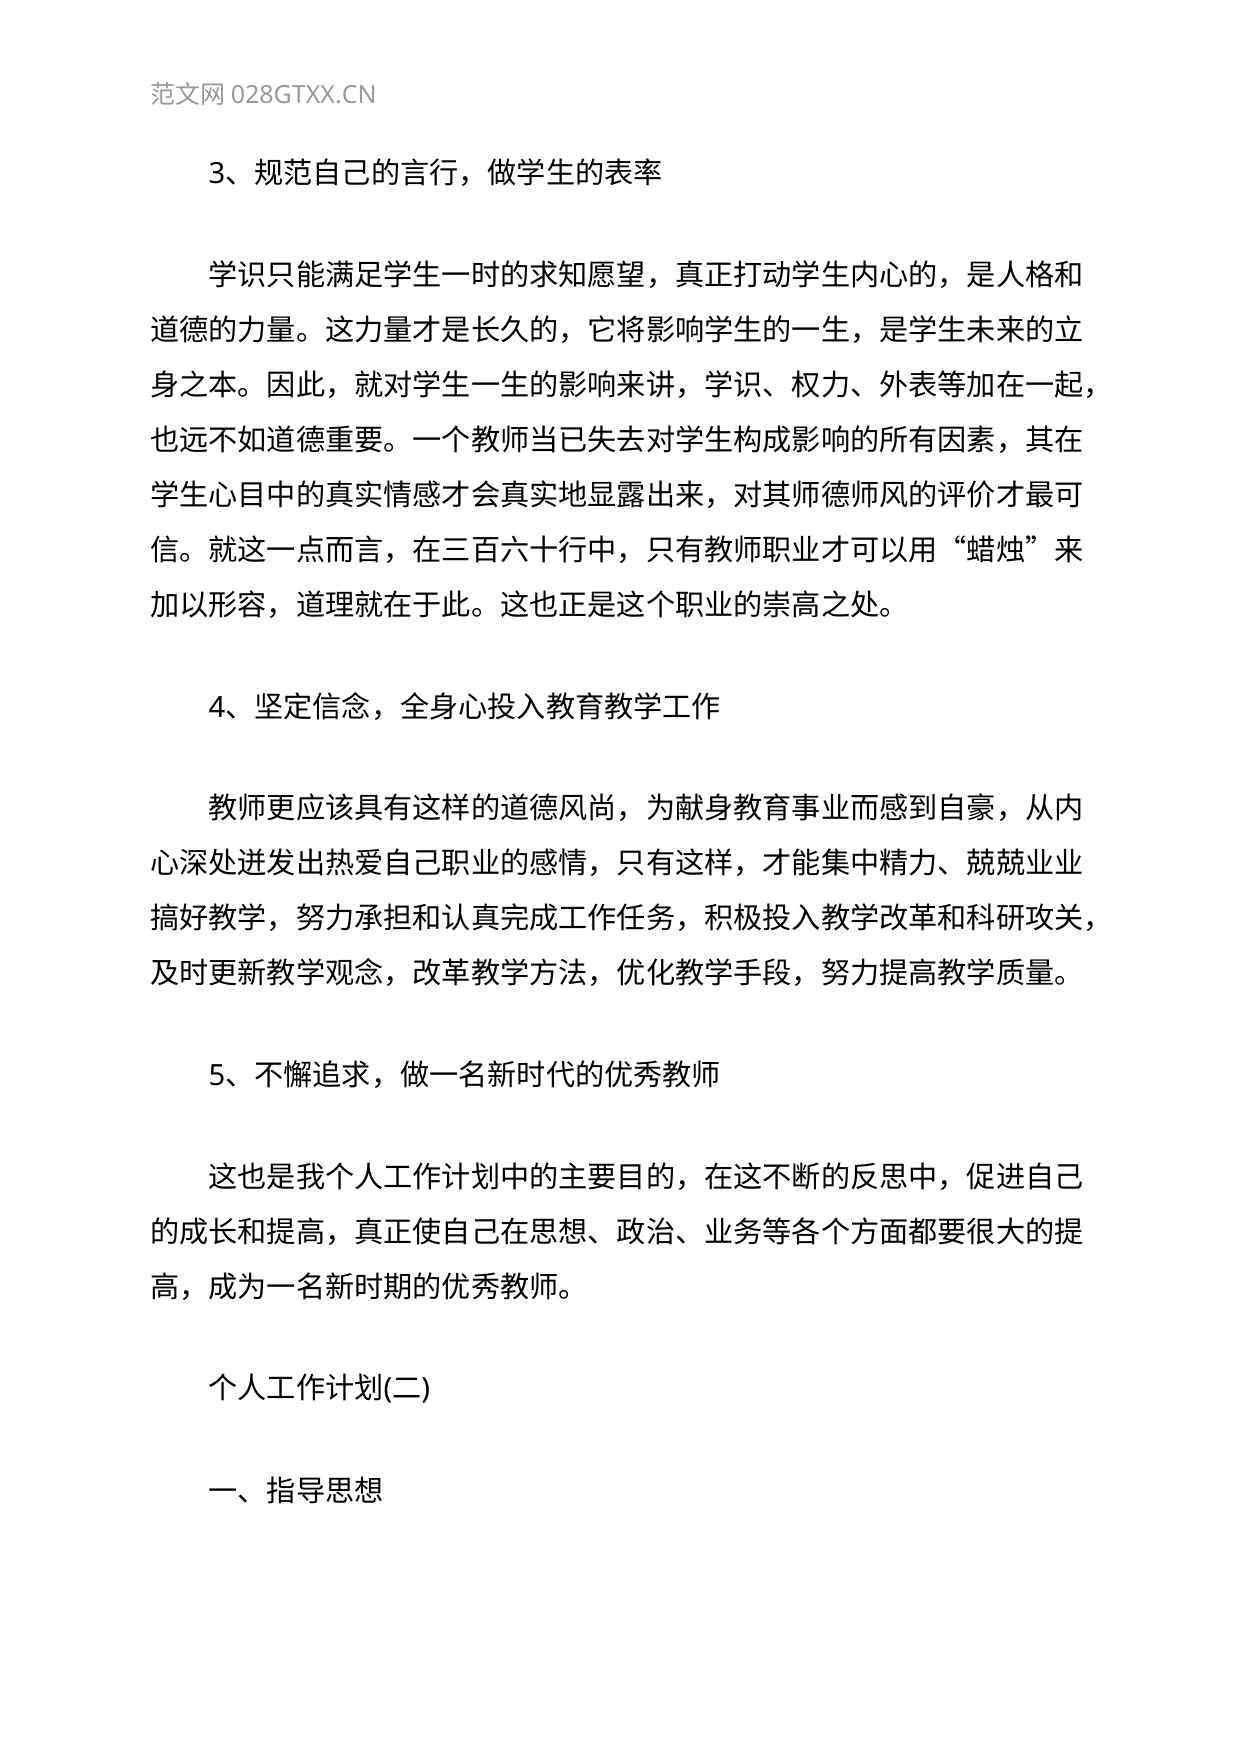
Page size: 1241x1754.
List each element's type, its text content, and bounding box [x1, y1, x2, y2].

text 3、规范自己的言行，做学生的表率 [150, 150, 1090, 192]
text 这也是我个人工作计划中的主要目的，在这不断的反思中，促进自己的成长和提高，真正使自己在思想、政治、业务等各个方面都要很大的提高，成为一名新时期的优秀教师。 [150, 1153, 1090, 1306]
text 学识只能满足学生一时的求知愿望，真正打动学生内心的，是人格和道德的力量。这力量才是长久的，它将影响学生的一生，是学生未来的立身之本。因此，就对学生一生的影响来讲，学识、权力、外表等加在一起，也远不如道德重要。一个教师当已失去对学生构成影响的所有因素，其在学生心目中的真实情感才会真实地显露出来，对其师德师风的评价才最可信。就这一点而言，在三百六十行中，只有教师职业才可以用“蜡烛”来加以形容，道理就在于此。这也正是这个职业的崇高之处。 [150, 252, 1090, 624]
text 5、不懈追求，做一名新时代的优秀教师 [150, 1052, 1090, 1094]
text 一、指导思想 [150, 1467, 1090, 1509]
text 教师更应该具有这样的道德风尚，为献身教育事业而感到自豪，从内心深处迸发出热爱自己职业的感情，只有这样，才能集中精力、兢兢业业搞好教学，努力承担和认真完成工作任务，积极投入教学改革和科研攻关，及时更新教学观念，改革教学方法，优化教学手段，努力提高教学质量。 [150, 785, 1090, 992]
text 4、坚定信念，全身心投入教育教学工作 [150, 683, 1090, 726]
text 个人工作计划(二) [150, 1365, 1090, 1407]
